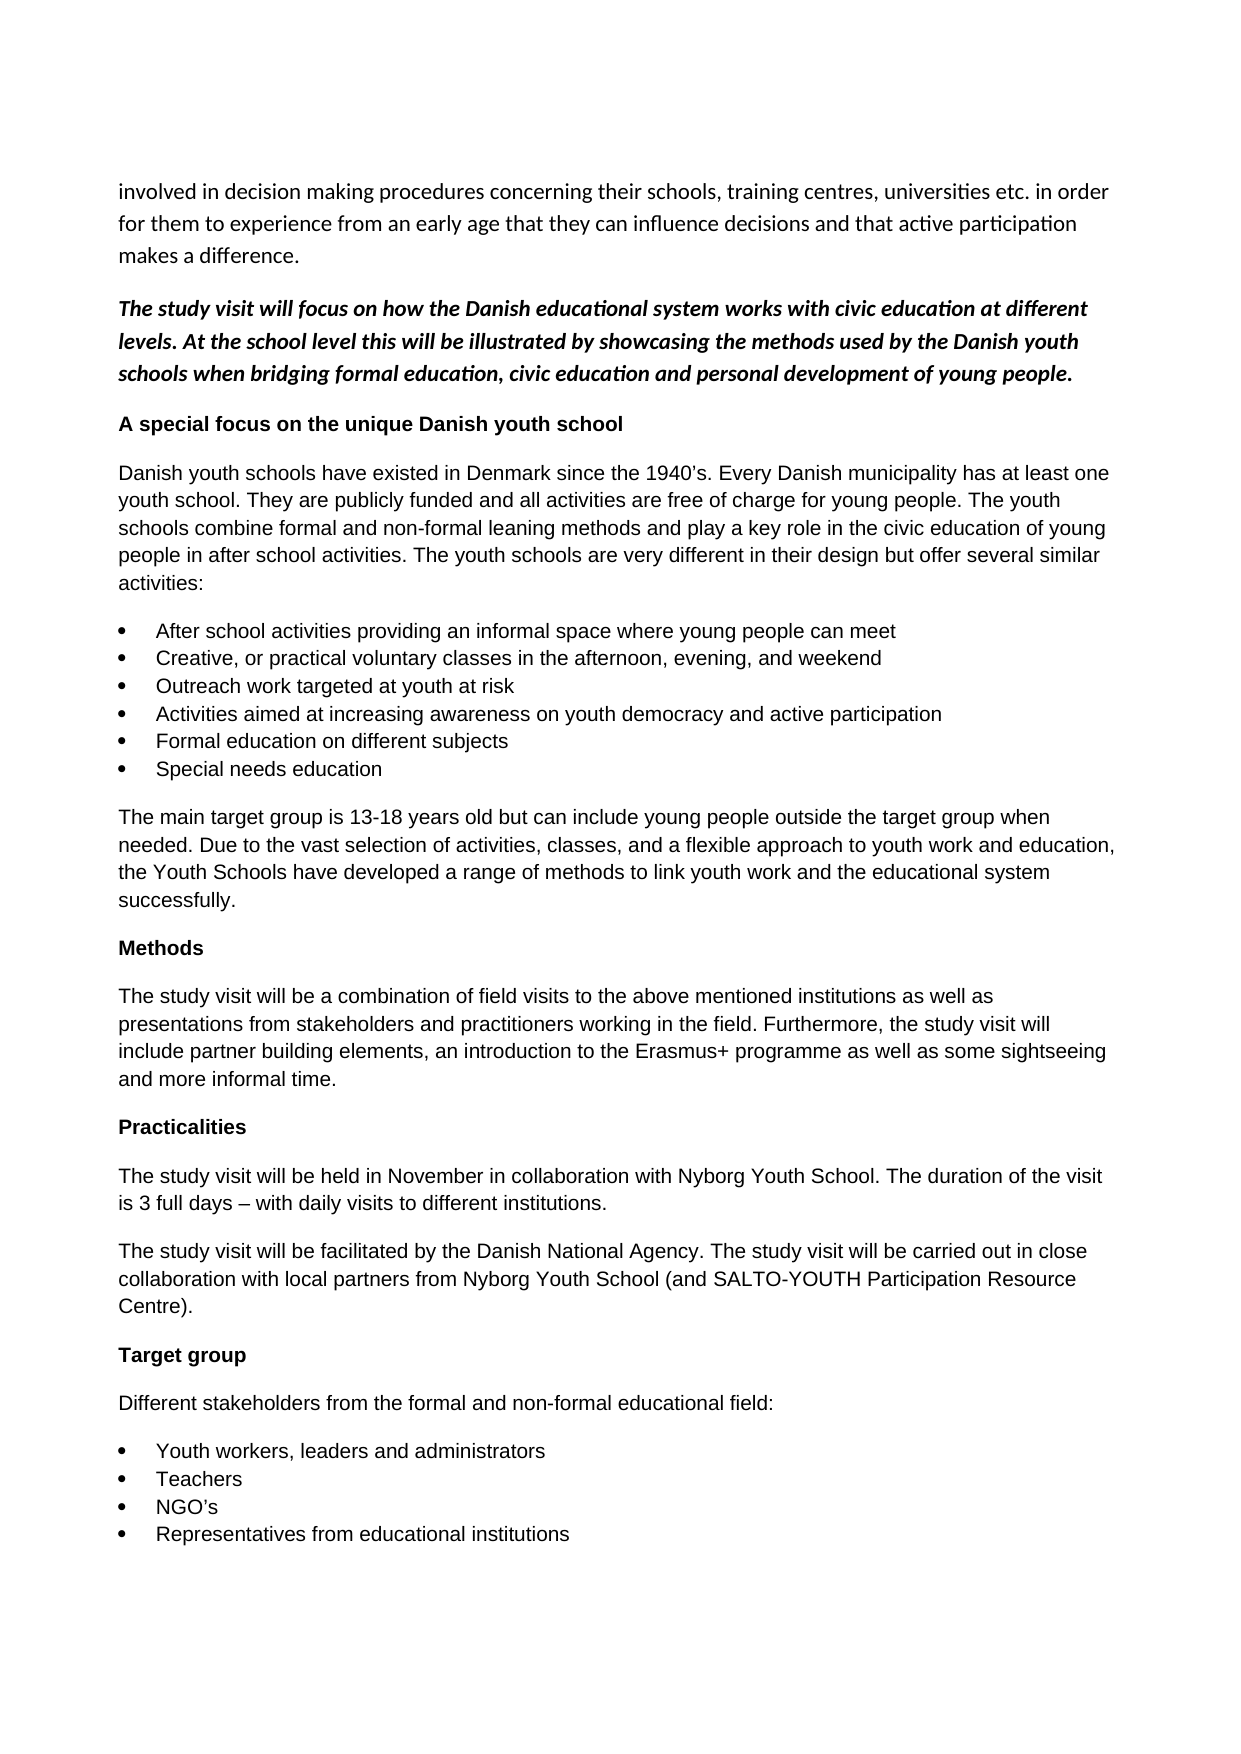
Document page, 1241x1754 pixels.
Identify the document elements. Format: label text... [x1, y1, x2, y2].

list Special needs education [118, 757, 1122, 781]
list Representatives from educational institutions [118, 1522, 1122, 1546]
list Teachers [118, 1467, 1122, 1491]
text The main target group is 13-18 years old but can include young people outside the target group when needed. Due to the vast selection of activities, classes, and a flexible approach to youth work and education, the Youth Schools have developed a range of methods to link youth work and the educational system successfully. [118, 805, 1122, 912]
text The study visit will be facilitated by the Danish National Agency. The study visit will be carried out in close collaboration with local partners from Nyborg Youth School (and SALTO-YOUTH Participation Resource Centre). [118, 1239, 1122, 1318]
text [118, 177, 1122, 269]
list After school activities providing an informal space where young people can meet [118, 619, 1122, 643]
text Danish youth schools have existed in Denmark since the 1940’s. Every Danish municipality has at least one youth school. They are publicly funded and all activities are free of charge for young people. The youth schools combine formal and non-formal leaning methods and play a key role in the civic education of young people in after school activities. The youth schools are very different in their design but offer several similar activities: [118, 460, 1122, 594]
list Formal education on different subjects [118, 729, 1122, 753]
text Target group [118, 1343, 1122, 1367]
list Youth workers, leaders and administrators [118, 1439, 1122, 1463]
list Creative, or practical voluntary classes in the afternoon, evening, and weekend [118, 646, 1122, 670]
list Outreach work targeted at youth at risk [118, 674, 1122, 698]
text Methods [118, 936, 1122, 960]
text The study visit will focus on how the Danish educational system works with civic education at different levels. At the school level this will be illustrated by showcasing the methods used by the Danish youth schools when bridging formal education, civic education and personal development of young people. [118, 294, 1122, 387]
list Activities aimed at increasing awareness on youth democracy and active participation [118, 701, 1122, 726]
list NGO’s [118, 1494, 1122, 1518]
text Practicalities [118, 1115, 1122, 1139]
text The study visit will be a combination of field visits to the above mentioned institutions as well as presentations from stakeholders and practitioners working in the field. Furthermore, the study visit will include partner building elements, an introduction to the Erasmus+ programme as well as some sightseeing and more informal time. [118, 984, 1122, 1091]
text The study visit will be held in November in collaboration with Nyborg Youth School. The duration of the visit is 3 full days – with daily visits to different institutions. [118, 1163, 1122, 1215]
text Different stakeholders from the formal and non-formal educational field: [118, 1391, 1122, 1415]
text A special focus on the unique Danish youth school [118, 412, 1122, 436]
